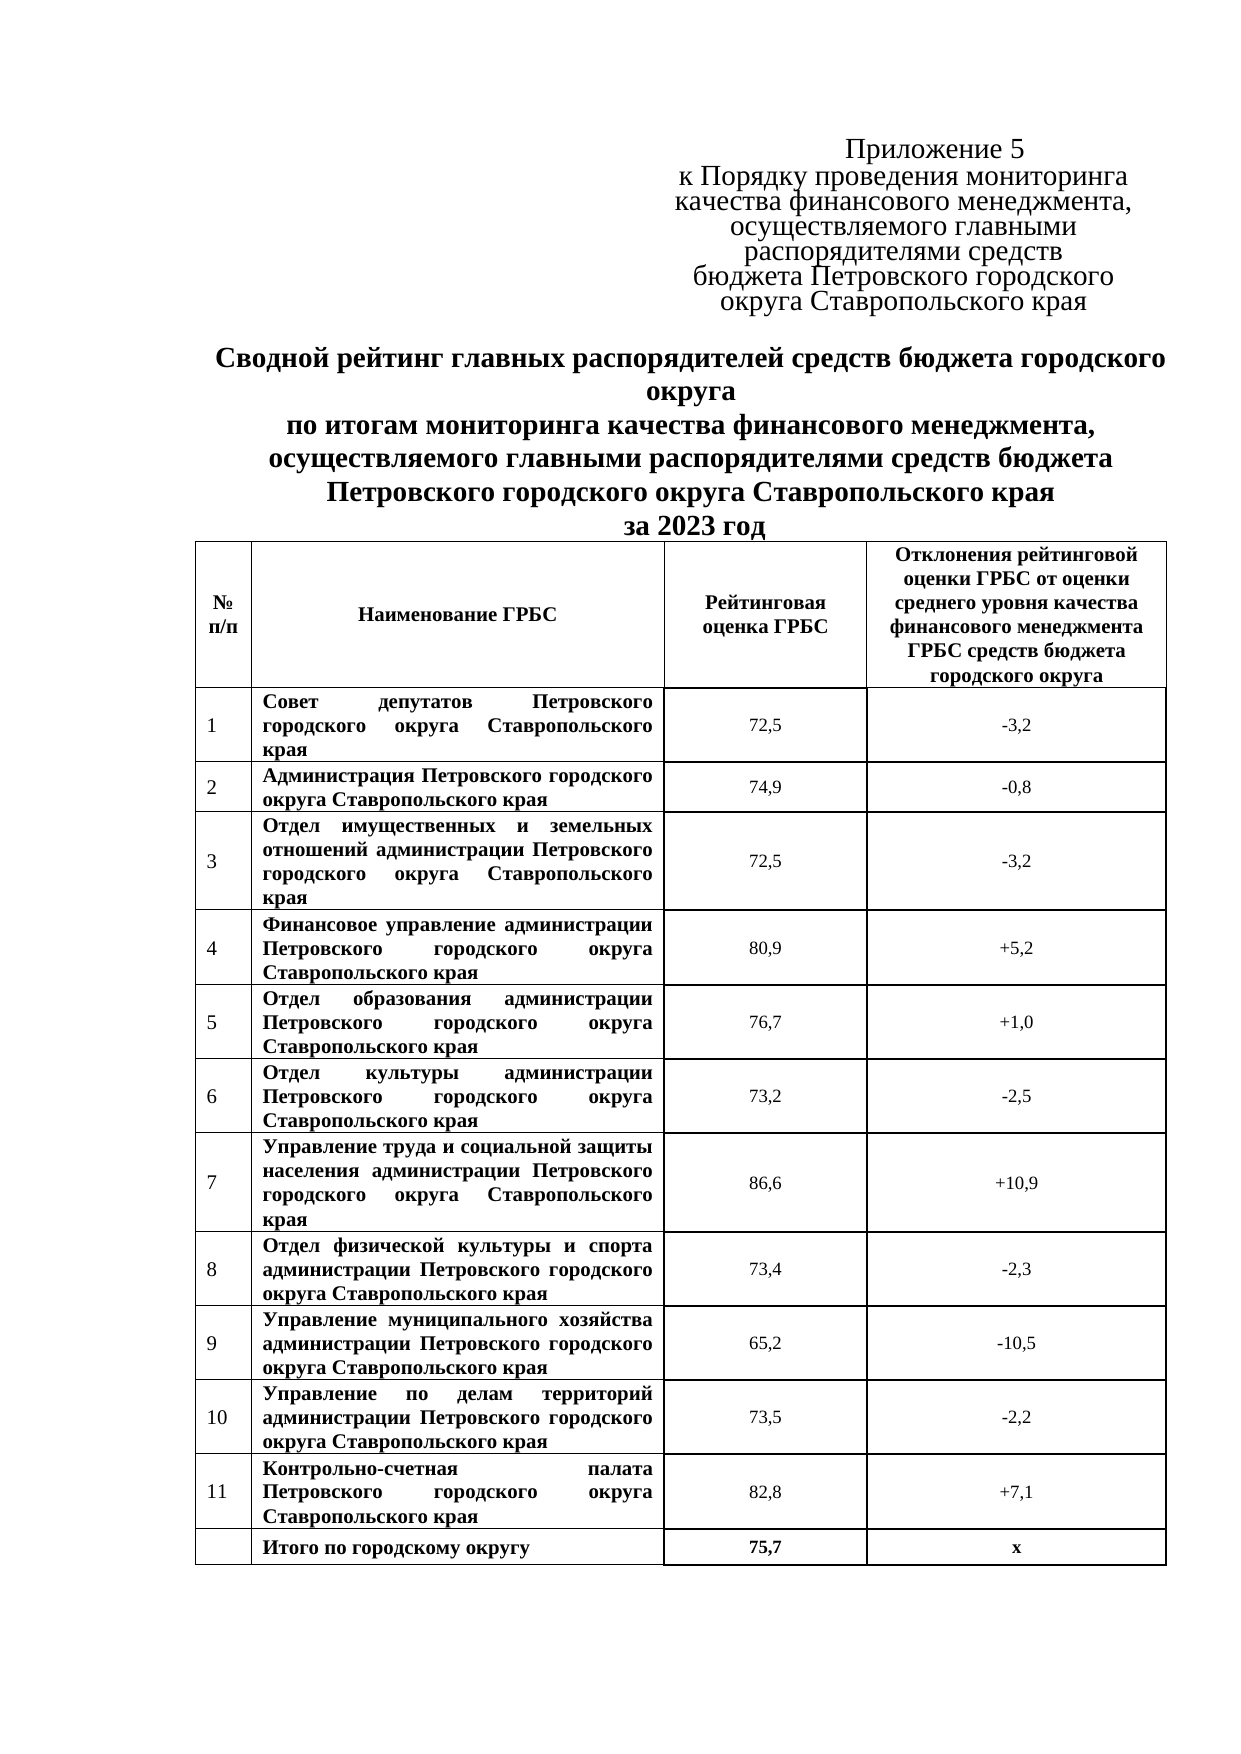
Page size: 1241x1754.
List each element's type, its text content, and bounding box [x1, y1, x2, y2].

table_cell 1 [196, 688, 251, 761]
table_cell 3 [196, 812, 251, 909]
table_header Наименование ГРБС [252, 542, 664, 687]
table_cell [196, 1529, 251, 1564]
table_cell 11 [196, 1454, 251, 1528]
table_cell Совет депутатов Петровского городского округа Ставропольского края [252, 688, 663, 761]
table_cell 72,5 [665, 689, 866, 761]
table_cell -2,2 [868, 1381, 1165, 1453]
table_cell Управление муниципального хозяйства администрации Петровского городского округа Ставропольского края [252, 1306, 663, 1379]
table_cell Финансовое управление администрации Петровского городского округа Ставропольского края [252, 910, 663, 984]
text Сводной рейтинг главных распорядителей средств бюджета городского округа [206, 340, 1175, 407]
table_cell 10 [196, 1380, 251, 1453]
table_cell 5 [196, 985, 251, 1058]
text округа Ставропольского края [631, 290, 1175, 315]
table_cell Отдел образования администрации Петровского городского округа Ставропольского края [252, 985, 663, 1058]
text по итогам мониторинга качества финансового менеджмента, осуществляемого главными распорядителями средств бюджета Петровского городского округа Ставропольского края [206, 407, 1175, 508]
table_cell 74,9 [665, 763, 866, 811]
table_cell 73,2 [665, 1060, 866, 1132]
table_cell 75,7 [665, 1530, 866, 1564]
table_cell -3,2 [868, 813, 1165, 909]
table_cell Управление труда и социальной защиты населения администрации Петровского городского округа Ставропольского края [252, 1133, 663, 1231]
table_cell +7,1 [868, 1455, 1165, 1528]
table_cell 72,5 [665, 813, 866, 909]
text за 2023 год [206, 508, 1175, 541]
table_cell +10,9 [868, 1134, 1165, 1231]
table_cell 86,6 [665, 1134, 866, 1231]
table_cell 7 [196, 1133, 251, 1231]
table_cell 80,9 [665, 911, 866, 984]
table_header Рейтинговая оценка ГРБС [665, 542, 866, 687]
table_cell -2,5 [868, 1060, 1165, 1132]
table_header № п/п [196, 542, 251, 687]
table_cell 4 [196, 910, 251, 984]
table_cell -0,8 [868, 763, 1165, 811]
table_cell Итого по городскому округу [252, 1529, 663, 1564]
table_cell 73,5 [665, 1381, 866, 1453]
table_cell Контрольно-счетная палата Петровского городского округа Ставропольского края [252, 1454, 663, 1528]
table_cell 73,4 [665, 1233, 866, 1305]
table_cell Отдел имущественных и земельных отношений администрации Петровского городского округа Ставропольского края [252, 812, 663, 909]
table_cell Отдел культуры администрации Петровского городского округа Ставропольского края [252, 1059, 663, 1132]
text Приложение 5 [206, 131, 1176, 165]
table_cell -3,2 [868, 688, 1165, 761]
table_cell Управление по делам территорий администрации Петровского городского округа Ставропольского края [252, 1380, 663, 1453]
table_cell 6 [196, 1059, 251, 1132]
table_cell Администрация Петровского городского округа Ставропольского края [252, 762, 663, 811]
table_cell +5,2 [868, 911, 1165, 984]
table_cell 65,2 [665, 1307, 866, 1379]
table_cell Отдел физической культуры и спорта администрации Петровского городского округа Ставропольского края [252, 1232, 663, 1305]
table_cell 82,8 [665, 1455, 866, 1528]
table_cell 2 [196, 762, 251, 811]
table_cell +1,0 [868, 986, 1165, 1058]
table_cell 9 [196, 1306, 251, 1379]
text бюджета Петровского городского [631, 265, 1175, 290]
table_cell -10,5 [868, 1307, 1165, 1379]
table_cell х [868, 1530, 1165, 1564]
table_header Отклонения рейтинговой оценки ГРБС от оценки среднего уровня качества финансового менеджмента ГРБС средств бюджета городского округа [867, 542, 1166, 687]
table_cell 76,7 [665, 986, 866, 1058]
table_cell 8 [196, 1232, 251, 1305]
table_cell -2,3 [868, 1233, 1165, 1305]
text к Порядку проведения мониторинга качества финансового менеджмента, осуществляемого главными распорядителями средств [631, 165, 1175, 265]
